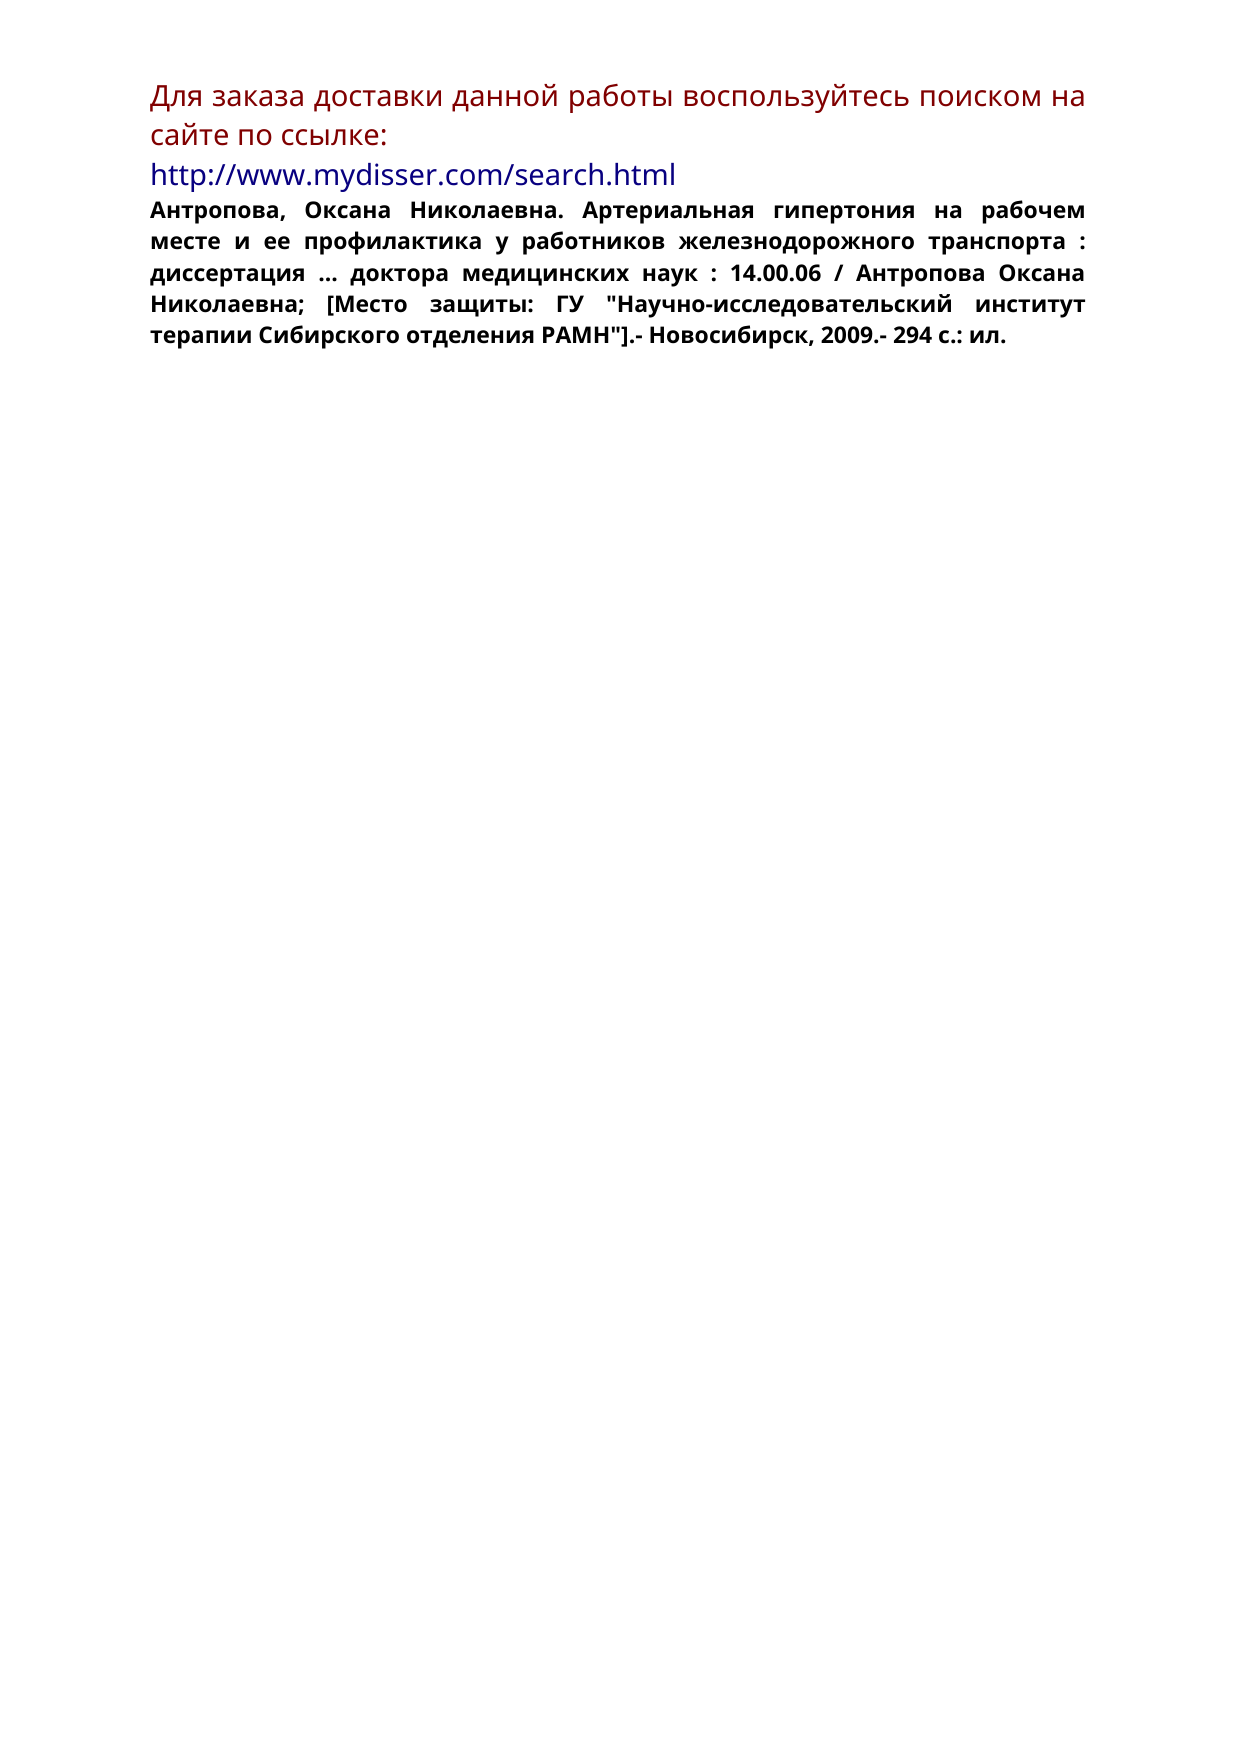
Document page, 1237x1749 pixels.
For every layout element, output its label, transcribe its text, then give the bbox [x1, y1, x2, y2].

text Антропова, Оксана Николаевна. Артериальная гипертония на рабочем месте и ее профилактика у работников железнодорожного транспорта : диссертация ... доктора медицинских наук : 14.00.06 / Антропова Оксана Николаевна; [Место защиты: ГУ "Научно-исследовательский институт терапии Сибирского отделения РАМН"].- Новосибирск, 2009.- 294 с.: ил. [150, 194, 1086, 350]
